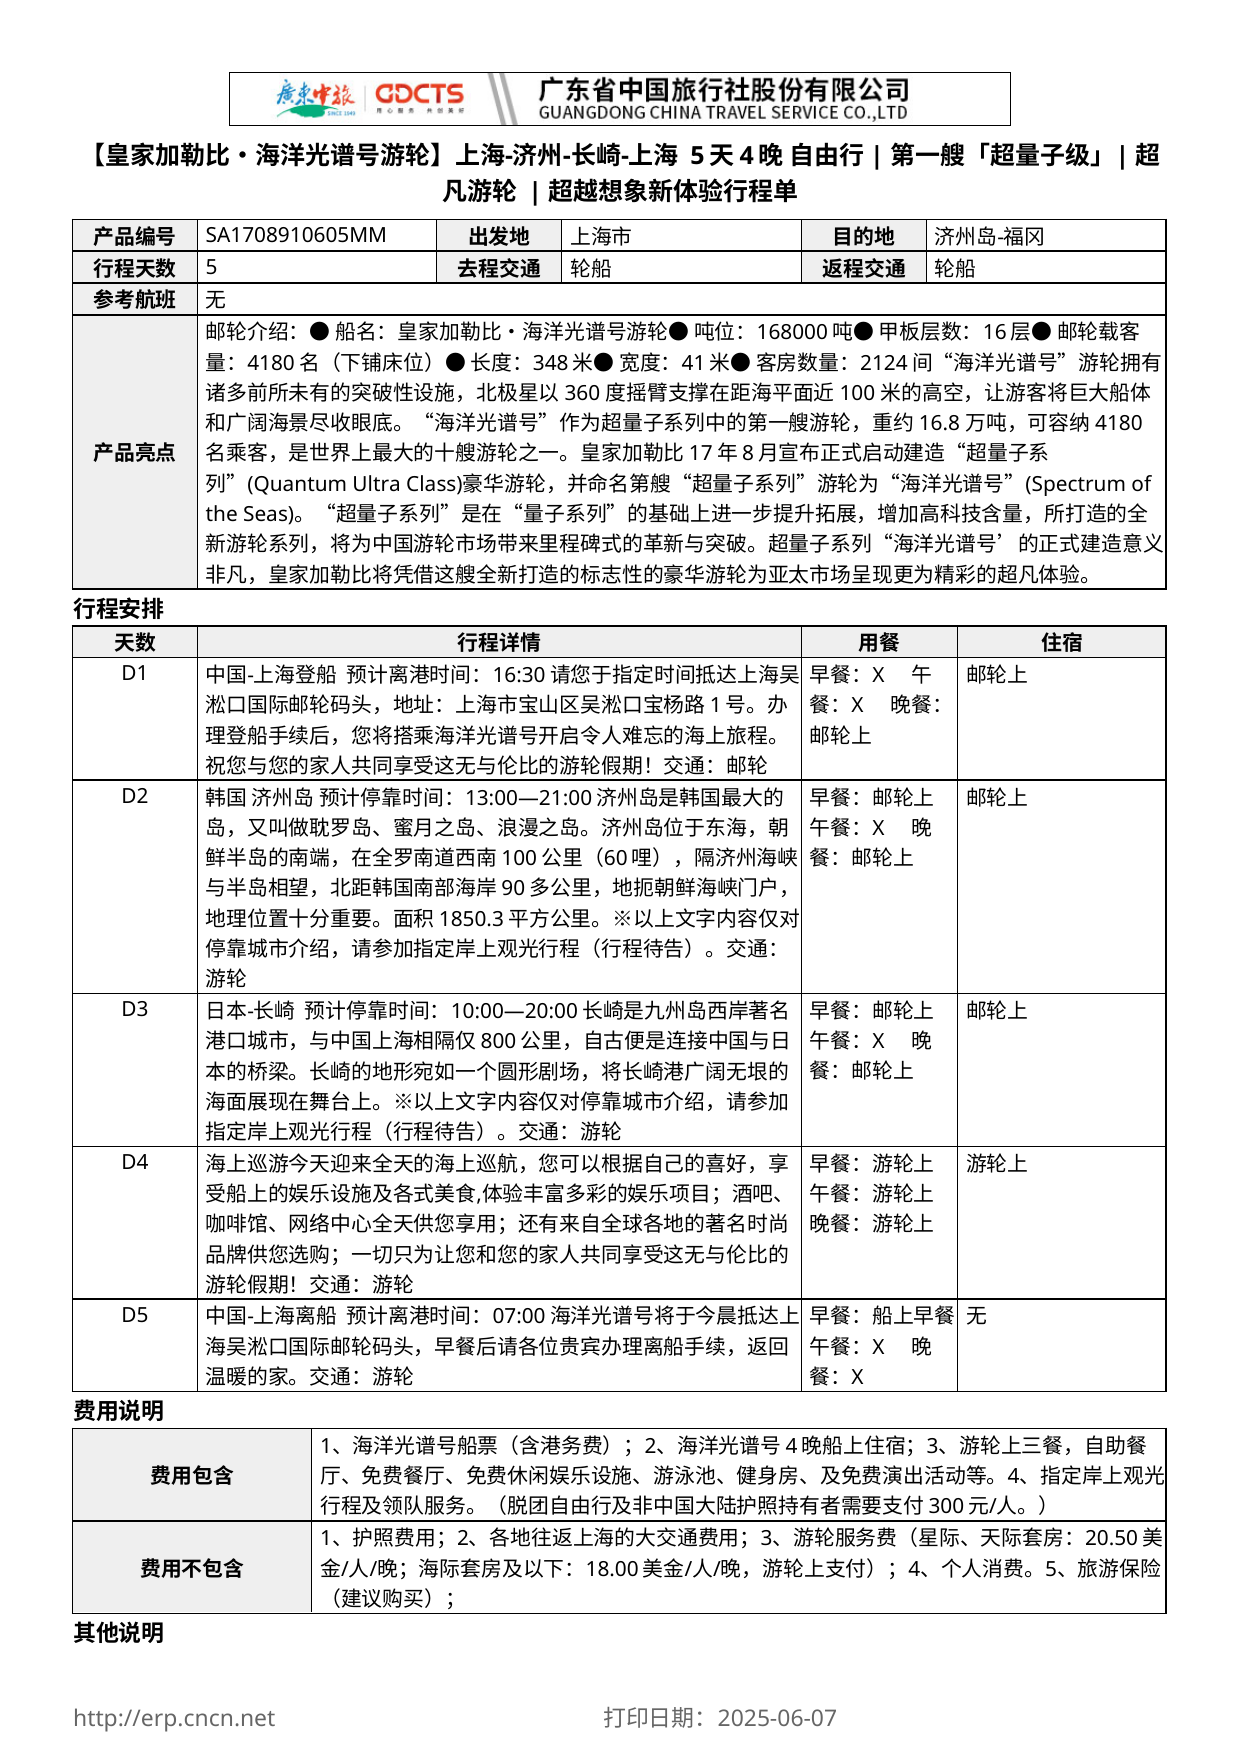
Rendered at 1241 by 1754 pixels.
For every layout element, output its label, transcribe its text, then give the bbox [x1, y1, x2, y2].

text 其他说明 [73, 1615, 1167, 1648]
table_cell 邮轮上 [958, 781, 1165, 993]
table_cell 1、护照费用； [312, 1522, 1165, 1612]
table_cell 轮船 [927, 252, 1165, 282]
table_cell 早餐：游轮上 午餐：游轮上 晚餐：游轮上 [802, 1147, 957, 1298]
table_cell 早餐：X 午餐：X 晚餐：邮轮上 [802, 658, 957, 779]
table_cell 产品亮点 [73, 316, 197, 588]
table_cell 中国-上海离船 预计离港时间：07:00 [198, 1300, 801, 1391]
table_cell 邮轮介绍： [198, 316, 1165, 588]
table_cell D5 [73, 1300, 197, 1391]
table_cell D2 [73, 781, 197, 993]
table_header 产品编号 [73, 220, 197, 250]
table_cell 早餐：船上早餐 午餐：X 晚餐：X [802, 1300, 957, 1391]
table_cell D3 [73, 994, 197, 1146]
table_header 住宿 [958, 627, 1165, 657]
table_cell 行程天数 [73, 252, 197, 282]
table_header 1、海洋光谱号船票（含港务费）； [312, 1429, 1165, 1520]
table_cell 轮船 [562, 252, 801, 282]
text 【皇家加勒比•海洋光谱号游轮】上海-济州-长崎-上海 5天4晚 自由行 | 第一艘「超量子级」| 超凡游轮 | 超越想象新体验行程单 [73, 136, 1167, 208]
table_cell 参考航班 [73, 284, 197, 314]
table_cell 日本-长崎 预计停靠时间：10:00—20:00 [198, 994, 801, 1146]
table_cell 费用不包含 [73, 1522, 311, 1612]
table_cell 邮轮上 [958, 658, 1165, 779]
table_cell 海上巡游 [198, 1147, 801, 1298]
table_header SA1708910605MM [198, 220, 436, 250]
table_cell 韩国 济州岛 预计停靠时间：13:00—21:00 [198, 781, 801, 993]
picture [230, 73, 1010, 125]
table_header 出发地 [437, 220, 561, 250]
table_cell 游轮上 [958, 1147, 1165, 1298]
table_cell 中国-上海登船 预计离港时间：16:30 [198, 658, 801, 779]
table_header 行程详情 [198, 627, 801, 657]
table_header 用餐 [802, 627, 957, 657]
table_cell 5 [198, 252, 436, 282]
table_header 天数 [73, 627, 197, 657]
table_cell 无 [198, 284, 1165, 314]
table_cell 早餐：邮轮上 午餐：X 晚餐：邮轮上 [802, 781, 957, 993]
table_cell D1 [73, 658, 197, 779]
table_header 上海市 [562, 220, 801, 250]
text 费用说明 [73, 1393, 1167, 1426]
text 行程安排 [73, 591, 1167, 624]
table_header 济州岛-福冈 [927, 220, 1165, 250]
table_cell 去程交通 [437, 252, 561, 282]
table_cell 邮轮上 [958, 994, 1165, 1146]
table_header 目的地 [802, 220, 926, 250]
table_cell 无 [958, 1300, 1165, 1391]
table_cell 早餐：邮轮上 午餐：X 晚餐：邮轮上 [802, 994, 957, 1146]
table_header 费用包含 [73, 1429, 311, 1520]
table_cell 返程交通 [802, 252, 926, 282]
table_cell D4 [73, 1147, 197, 1298]
